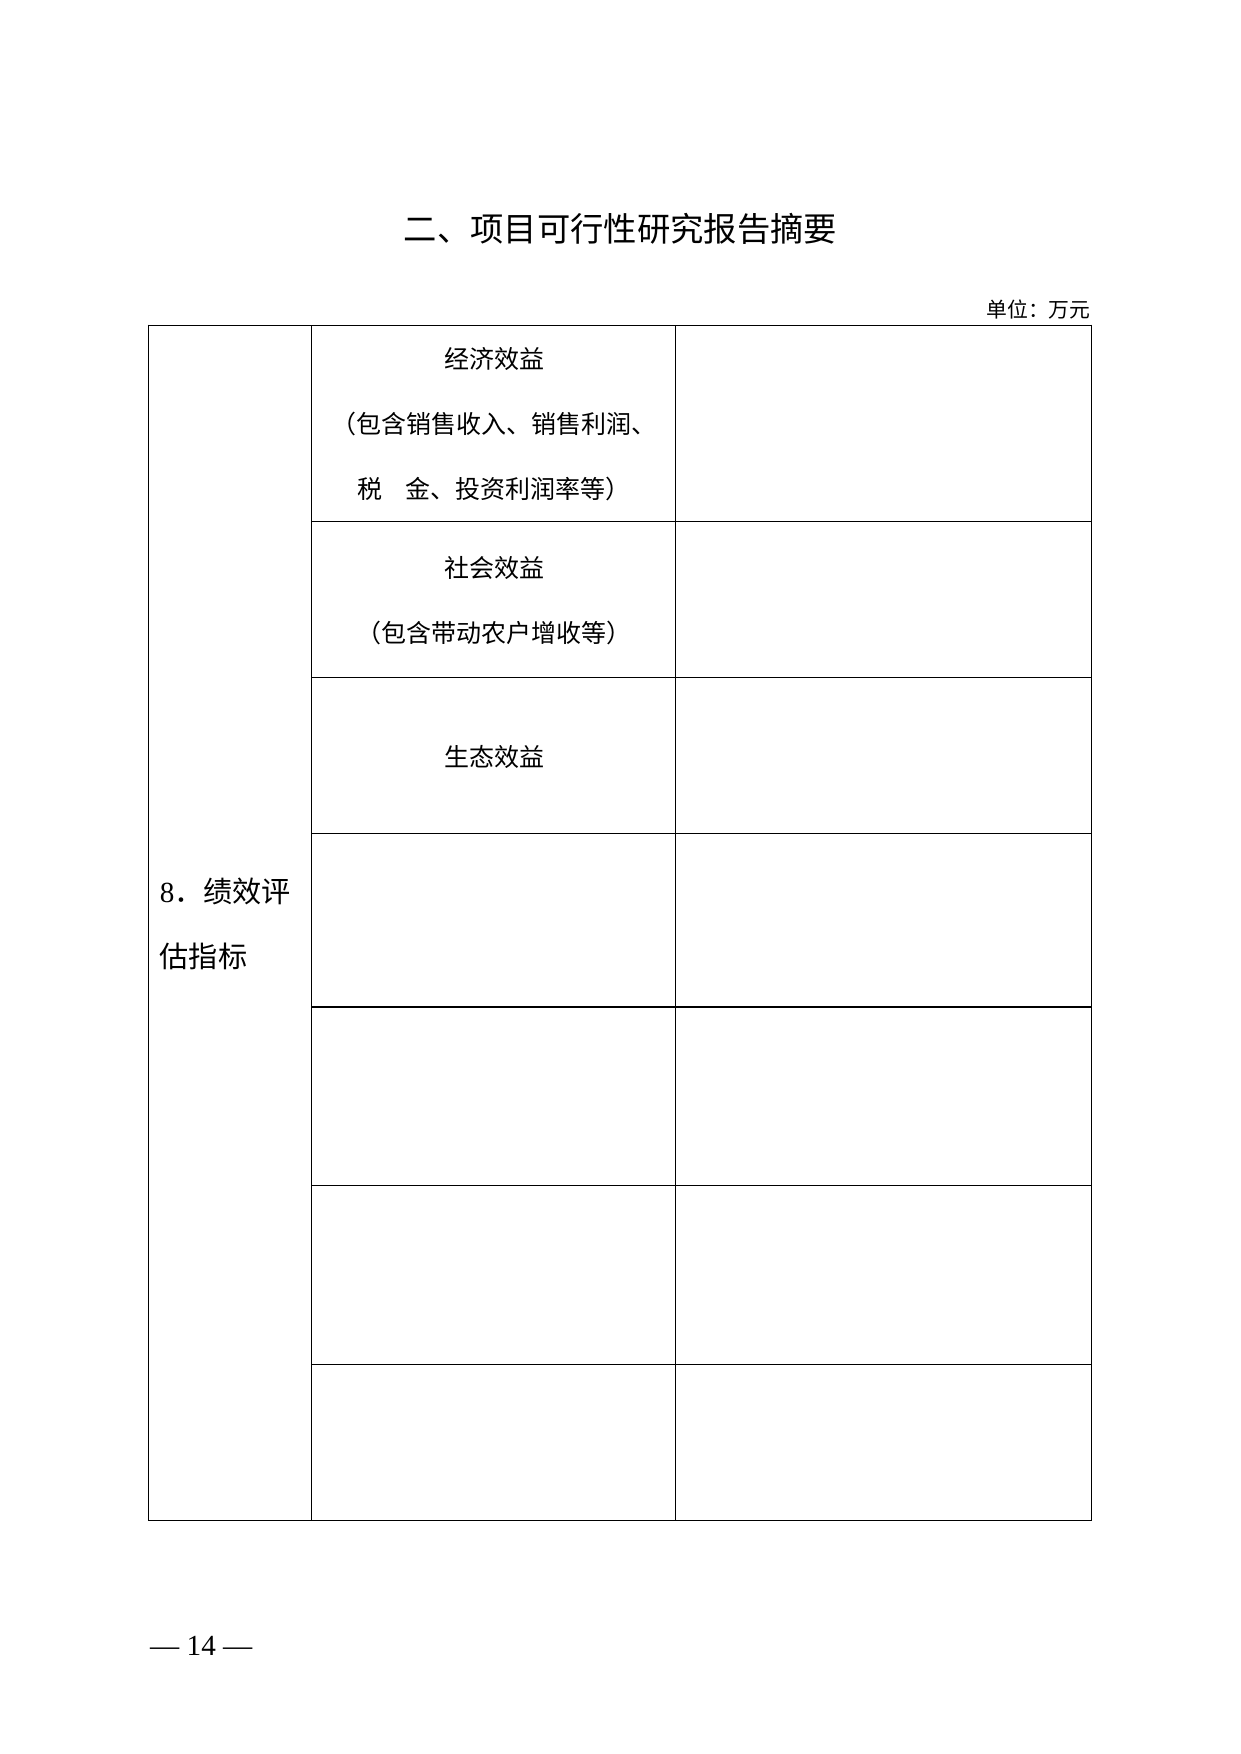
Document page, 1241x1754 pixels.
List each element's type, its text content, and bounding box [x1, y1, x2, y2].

table_header 经济效益 （包含销售收入、销售利润、税 金、投资利润率等） [312, 326, 675, 521]
table_cell 生态效益 [312, 678, 675, 833]
table_cell [676, 1186, 1091, 1363]
table_cell [312, 1008, 675, 1185]
text 二、项目可行性研究报告摘要 [150, 194, 1090, 259]
text 单位：万元 [150, 292, 1090, 324]
table_header [676, 326, 1091, 521]
table_cell [676, 1365, 1091, 1520]
table_cell [676, 1008, 1091, 1185]
table_cell [676, 522, 1091, 677]
table_header 8．绩效评估指标 [149, 326, 311, 1520]
table_cell 社会效益 （包含带动农户增收等） [312, 522, 675, 677]
table_cell [312, 1365, 675, 1520]
table_cell [312, 1186, 675, 1363]
table_cell [676, 678, 1091, 833]
table_cell [676, 834, 1091, 1006]
table_cell [312, 834, 675, 1006]
